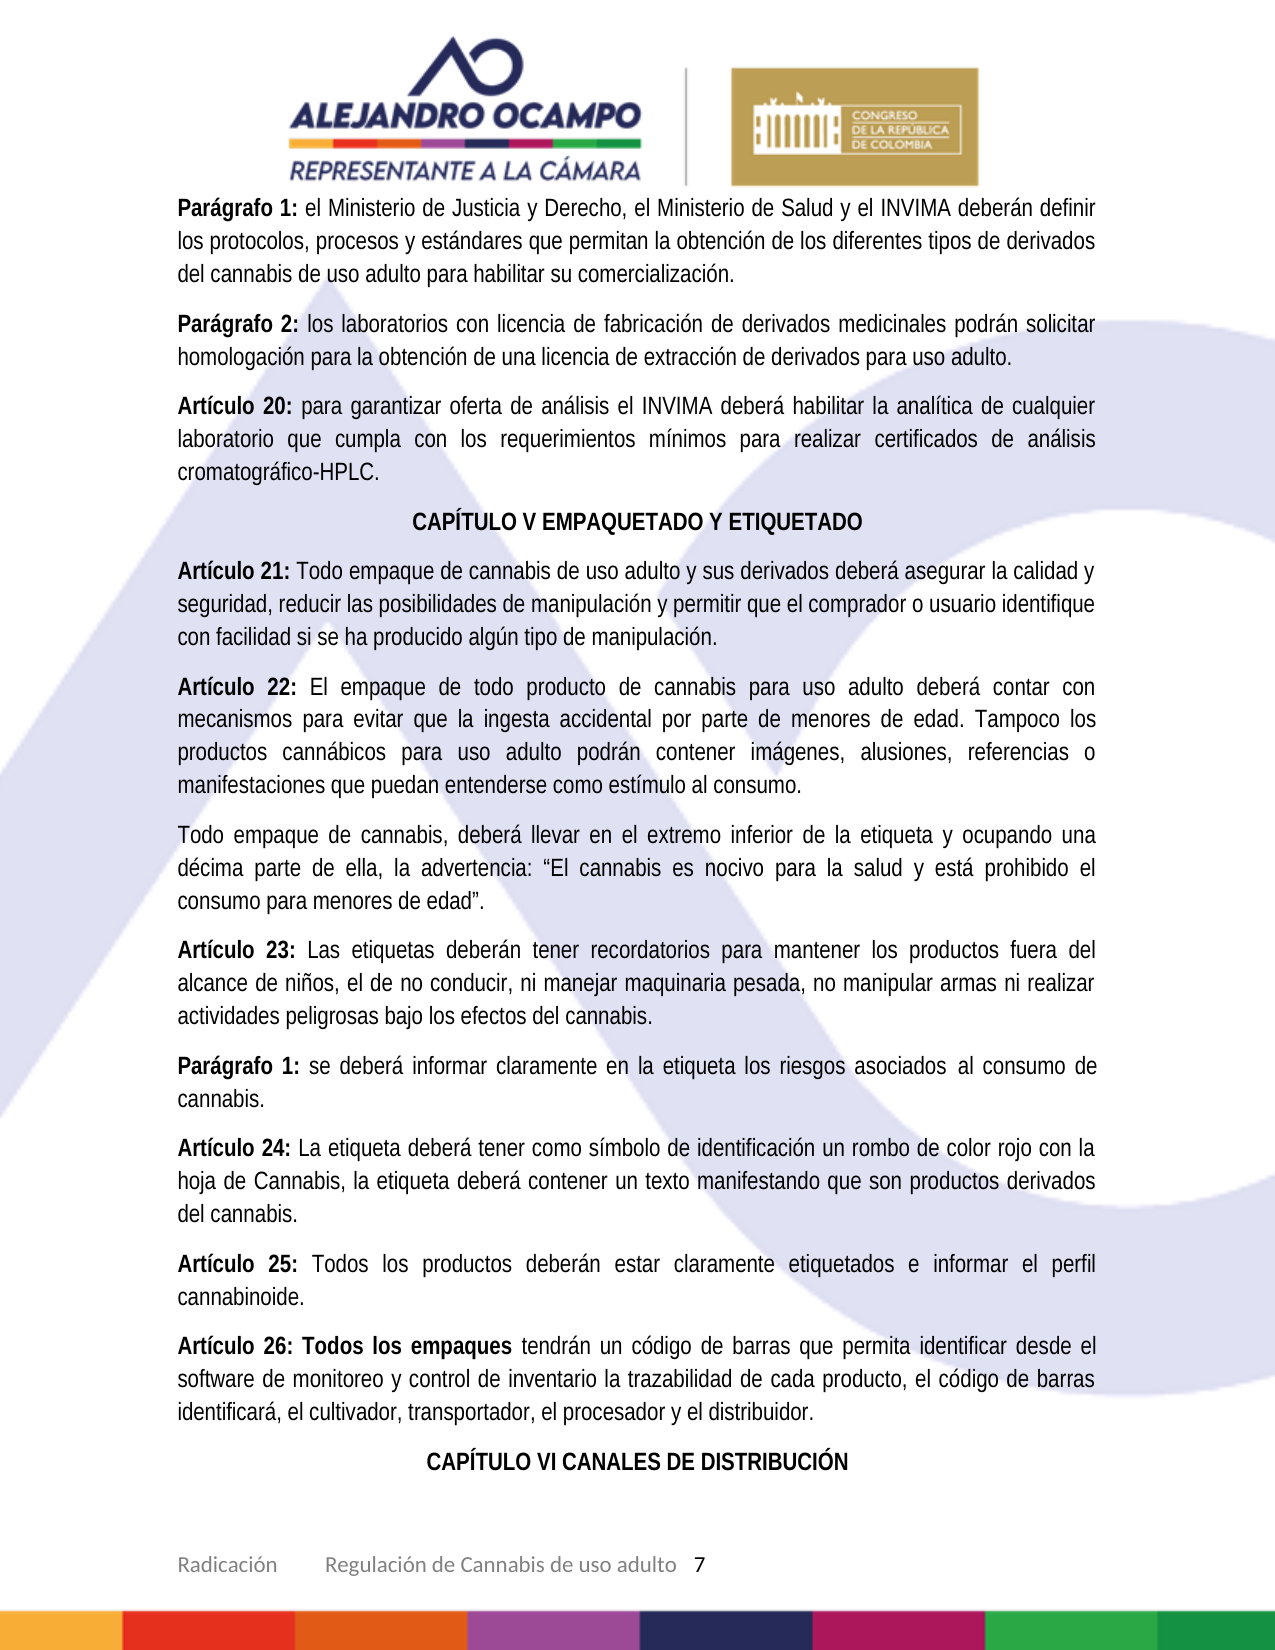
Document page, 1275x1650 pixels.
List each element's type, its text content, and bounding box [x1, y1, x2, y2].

picture [0, 1609, 1275, 1650]
text Artículo 20: para garantizar oferta de análisis el INVIMA deberá habilitar la analítica de cualquier laboratorio que cumpla con los requerimientos mínimos para realizar certificados de análisis cromatográfico-HPLC. [177, 391, 1098, 486]
text Artículo 26: Todos los empaques tendrán un código de barras que permita identificar desde el software de monitoreo y control de inventario la trazabilidad de cada producto, el código de barras identificará, el cultivador, transportador, el procesador y el distribuidor. [177, 1331, 1098, 1426]
text Artículo 22: El empaque de todo producto de cannabis para uso adulto deberá contar con mecanismos para evitar que la ingesta accidental por parte de menores de edad. Tampoco los productos cannábicos para uso adulto podrán contener imágenes, alusiones, referencias o manifestaciones que puedan entenderse como estímulo al consumo. [177, 672, 1098, 799]
text Parágrafo 1: se deberá informar claramente en la etiqueta los riesgos asociados al consumo de cannabis. [177, 1051, 1098, 1112]
text CAPÍTULO VI CANALES DE DISTRIBUCIÓN [177, 1447, 1098, 1475]
text Artículo 23: Las etiquetas deberán tener recordatorios para mantener los productos fuera del alcance de niños, el de no conducir, ni manejar maquinaria pesada, no manipular armas ni realizar actividades peligrosas bajo los efectos del cannabis. [177, 935, 1098, 1030]
text Parágrafo 1: el Ministerio de Justicia y Derecho, el Ministerio de Salud y el INVIMA deberán definir los protocolos, procesos y estándares que permitan la obtención de los diferentes tipos de derivados del cannabis de uso adulto para habilitar su comercialización. [177, 179, 1098, 288]
text Artículo 25: Todos los productos deberán estar claramente etiquetados e informar el perfil cannabinoide. [177, 1249, 1098, 1310]
text Artículo 21: Todo empaque de cannabis de uso adulto y sus derivados deberá asegurar la calidad y seguridad, reducir las posibilidades de manipulación y permitir que el comprador o usuario identifique con facilidad si se ha producido algún tipo de manipulación. [177, 556, 1098, 651]
text Todo empaque de cannabis, deberá llevar en el extremo inferior de la etiqueta y ocupando una décima parte de ella, la advertencia: “El cannabis es nocivo para la salud y está prohibido el consumo para menores de edad”. [177, 820, 1098, 914]
text Artículo 24: La etiqueta deberá tener como símbolo de identificación un rombo de color rojo con la hoja de Cannabis, la etiqueta deberá contener un texto manifestando que son productos derivados del cannabis. [177, 1133, 1098, 1228]
text CAPÍTULO V EMPAQUETADO Y ETIQUETADO [177, 507, 1098, 535]
picture [4, 0, 1269, 189]
text Parágrafo 2: los laboratorios con licencia de fabricación de derivados medicinales podrán solicitar homologación para la obtención de una licencia de extracción de derivados para uso adulto. [177, 309, 1098, 370]
